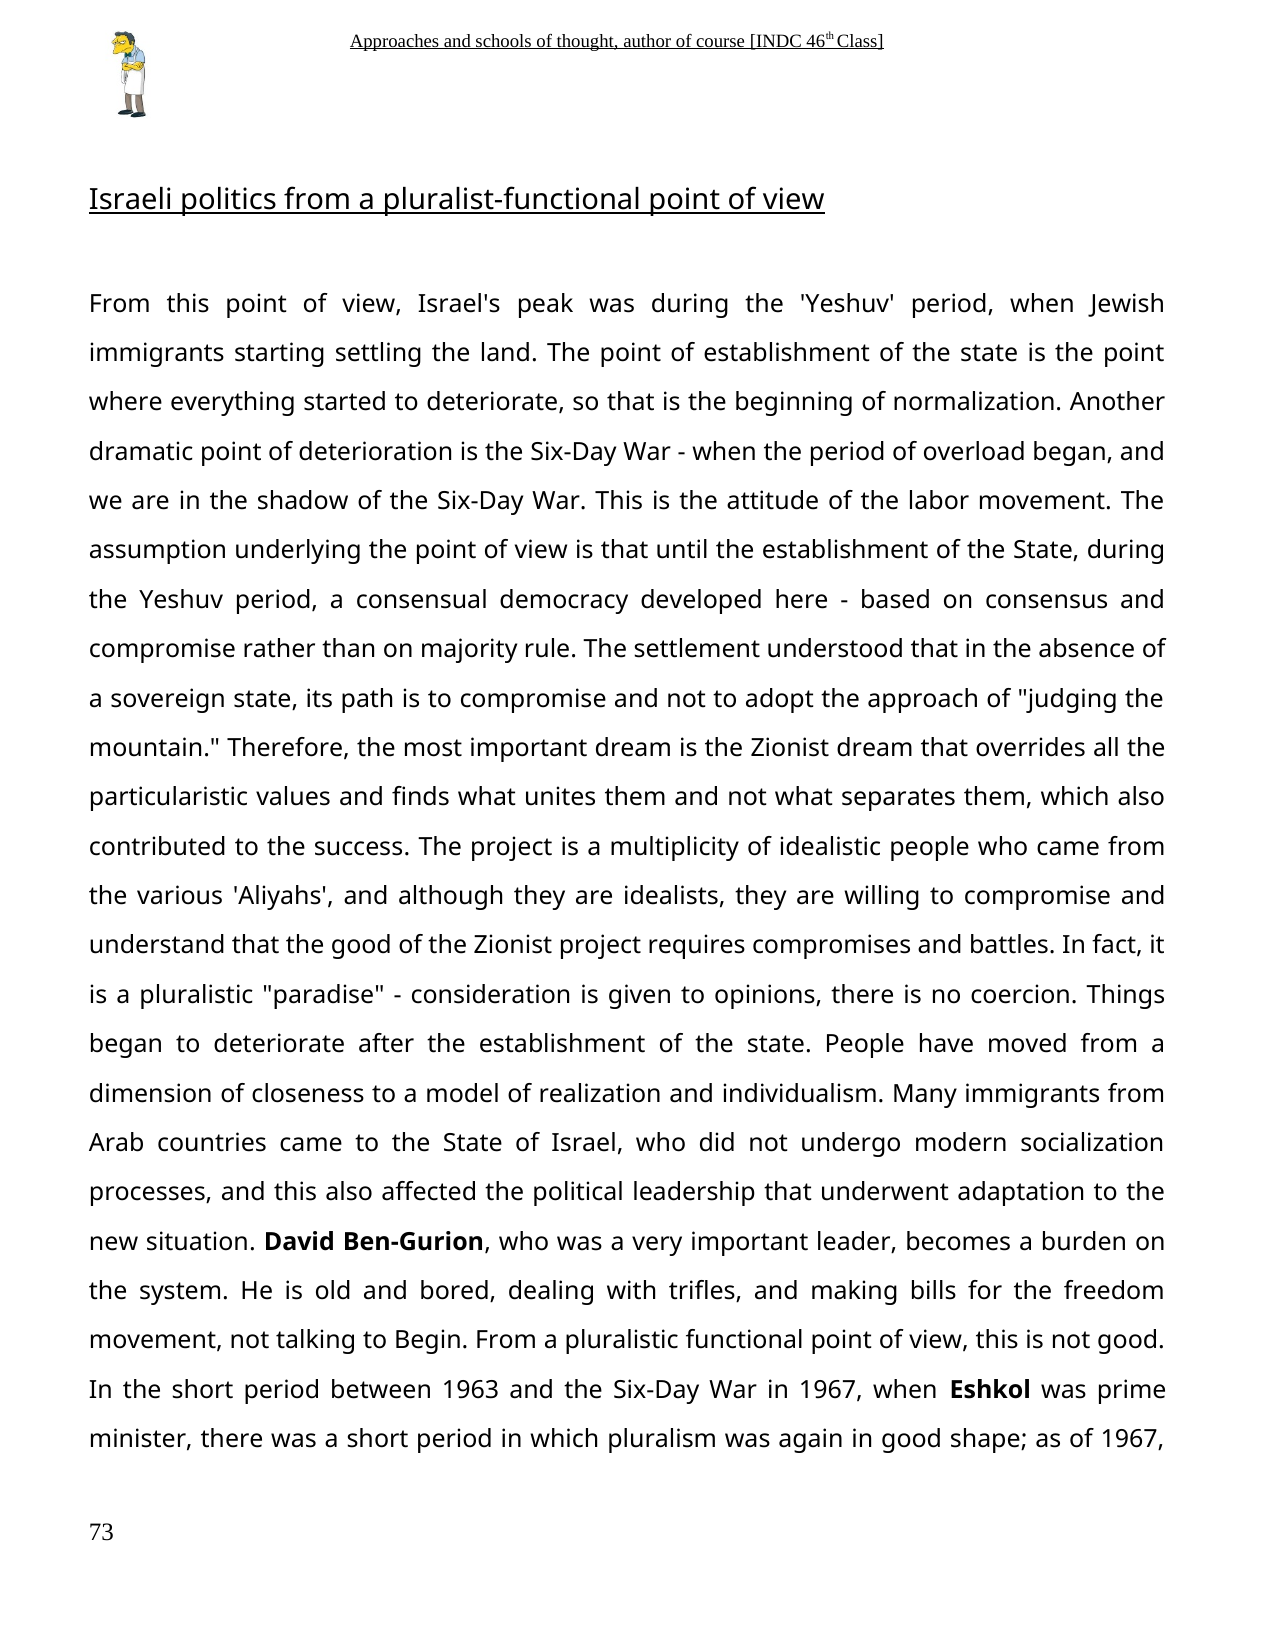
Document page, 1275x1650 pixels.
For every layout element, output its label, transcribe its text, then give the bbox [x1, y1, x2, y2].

text Israeli politics from a pluralist-functional point of view [89, 178, 1167, 218]
picture [105, 30, 154, 119]
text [89, 285, 1167, 1455]
